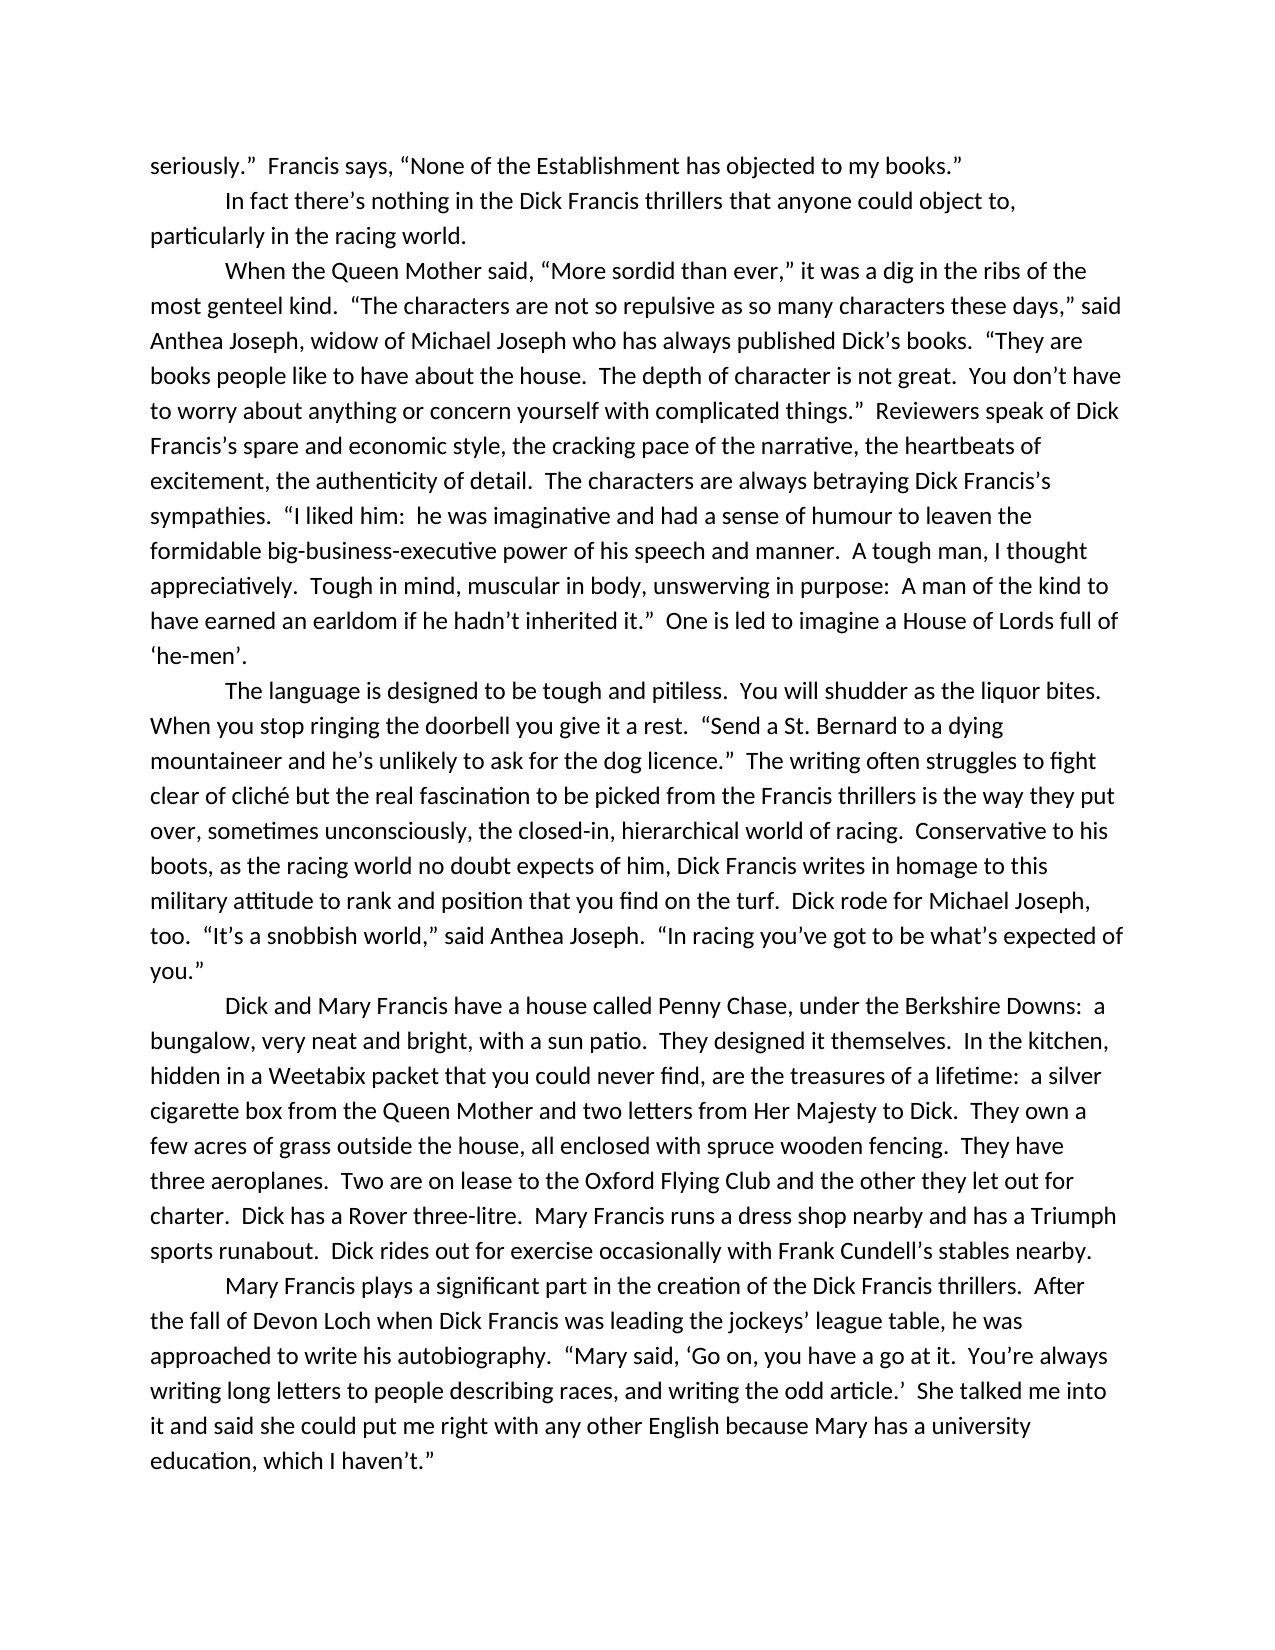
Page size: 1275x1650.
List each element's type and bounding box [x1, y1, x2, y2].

text [150, 150, 1125, 1476]
